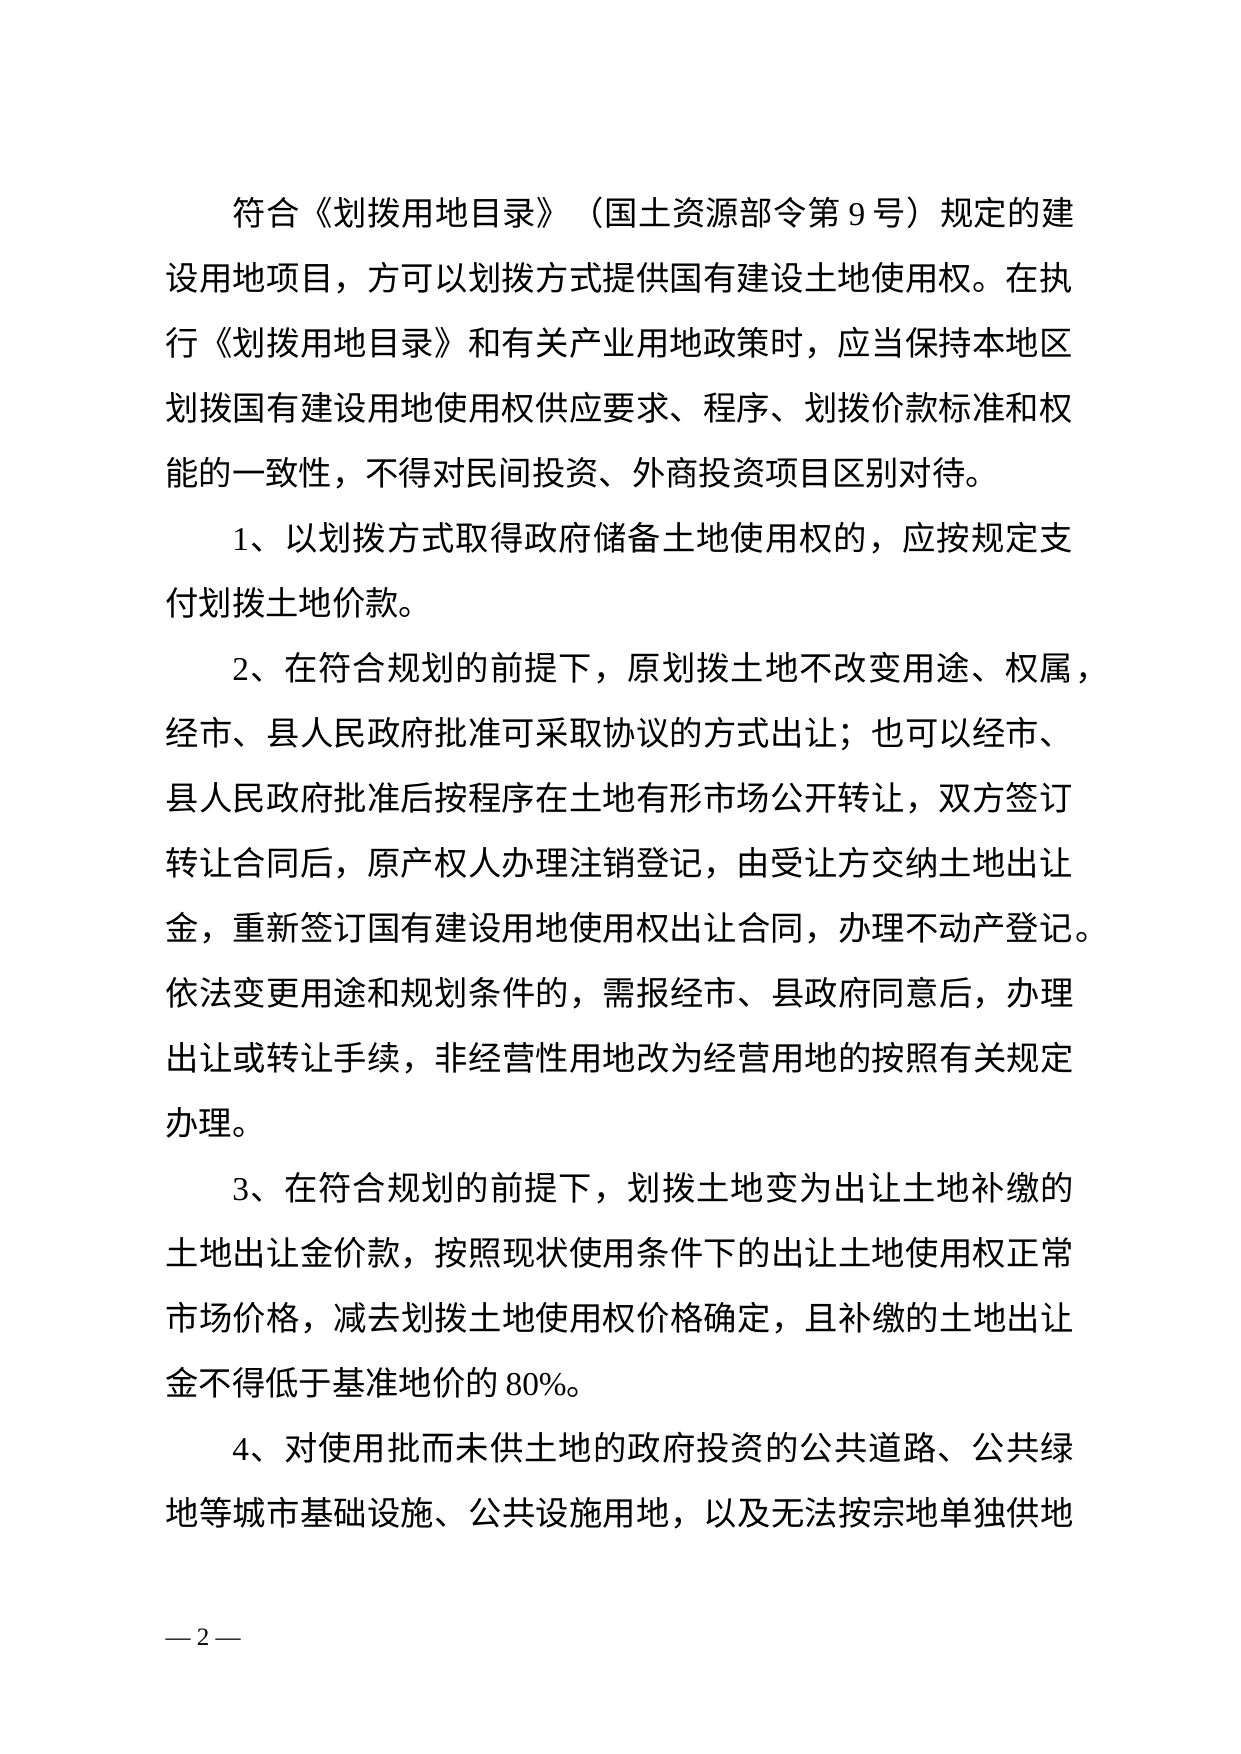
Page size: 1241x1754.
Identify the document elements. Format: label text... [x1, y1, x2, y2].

text 1、以划拨方式取得政府储备土地使用权的，应按规定支付划拨土地价款。 [165, 503, 1075, 633]
text 符合《划拨用地目录》（国土资源部令第9号）规定的建设用地项目，方可以划拨方式提供国有建设土地使用权。在执行《划拨用地目录》和有关产业用地政策时，应当保持本地区划拨国有建设用地使用权供应要求、程序、划拨价款标准和权能的一致性，不得对民间投资、外商投资项目区别对待。 [165, 178, 1075, 503]
text 3、在符合规划的前提下，划拨土地变为出让土地补缴的土地出让金价款，按照现状使用条件下的出让土地使用权正常市场价格，减去划拨土地使用权价格确定，且补缴的土地出让金不得低于基准地价的80%。 [165, 1153, 1075, 1413]
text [165, 1413, 1075, 1543]
text 2、在符合规划的前提下，原划拨土地不改变用途、权属，经市、县人民政府批准可采取协议的方式出让；也可以经市、县人民政府批准后按程序在土地有形市场公开转让，双方签订转让合同后，原产权人办理注销登记，由受让方交纳土地出让金，重新签订国有建设用地使用权出让合同，办理不动产登记。依法变更用途和规划条件的，需报经市、县政府同意后，办理出让或转让手续，非经营性用地改为经营用地的按照有关规定办理。 [165, 633, 1075, 1153]
